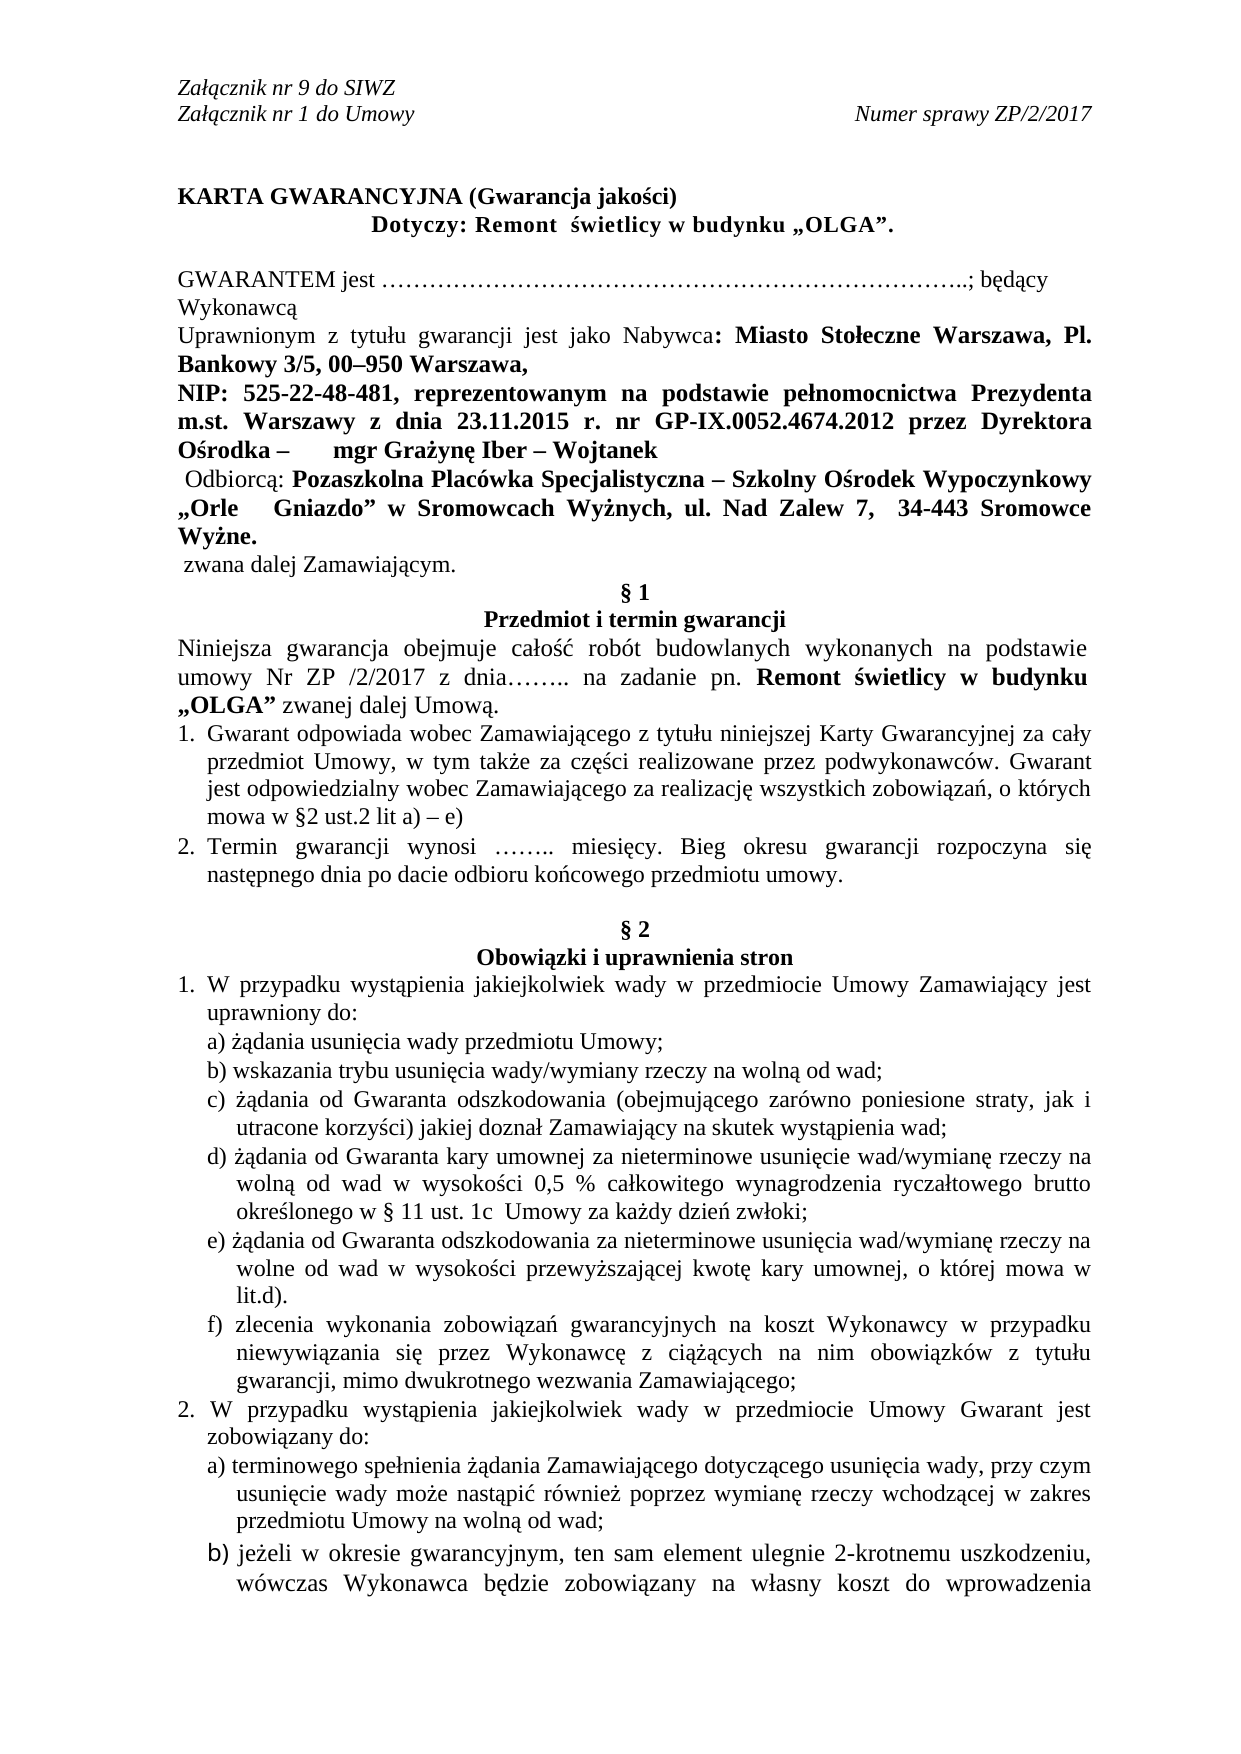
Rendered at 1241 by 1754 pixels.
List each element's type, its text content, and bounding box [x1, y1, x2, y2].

text KARTA GWARANCYJNA (Gwarancja jakości) [177, 182, 1093, 210]
list W przypadku wystąpienia jakiejkolwiek wady w przedmiocie Umowy Zamawiający jest uprawniony do: [177, 970, 1093, 1026]
text NIP: 525-22-48-481, reprezentowanym na podstawie pełnomocnictwa Prezydenta m.st. Warszawy z dnia 23.11.2015 r. nr GP-IX.0052.4674.2012 przez Dyrektora Ośrodka – mgr Grażynę Iber – Wojtanek [177, 378, 1093, 464]
text Obowiązki i uprawnienia stron [177, 943, 1093, 970]
text e) żądania od Gwaranta odszkodowania za nieterminowe usunięcia wad/wymianę rzeczy na wolne od wad w wysokości przewyższającej kwotę kary umownej, o której mowa w lit.d). [207, 1226, 1093, 1309]
text Odbiorcą: Pozaszkolna Placówka Specjalistyczna – Szkolny Ośrodek Wypoczynkowy „Orle Gniazdo” w Sromowcach Wyżnych, ul. Nad Zalew 7, 34-443 Sromowce Wyżne. [177, 464, 1093, 550]
title Niniejsza gwarancja obejmuje całość robót budowlanych wykonanych na podstawie umowy Nr ZP /2/2017 z dnia…….. na zadanie pn. Remont świetlicy w budynku „OLGA” zwanej dalej Umową. [177, 633, 1088, 719]
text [207, 1536, 1093, 1597]
text a) terminowego spełnienia żądania Zamawiającego dotyczącego usunięcia wady, przy czym usunięcie wady może nastąpić również poprzez wymianę rzeczy wchodzącej w zakres przedmiotu Umowy na wolną od wad; [207, 1451, 1093, 1534]
text d) żądania od Gwaranta kary umownej za nieterminowe usunięcie wad/wymianę rzeczy na wolną od wad w wysokości 0,5 % całkowitego wynagrodzenia ryczałtowego brutto określonego w § 11 ust. 1c Umowy za każdy dzień zwłoki; [207, 1142, 1093, 1225]
text Przedmiot i termin gwarancji [177, 605, 1093, 633]
text b) wskazania trybu usunięcia wady/wymiany rzeczy na wolną od wad; [207, 1056, 1093, 1084]
text 2. W przypadku wystąpienia jakiejkolwiek wady w przedmiocie Umowy Gwarant jest zobowiązany do: [177, 1395, 1093, 1450]
text c) żądania od Gwaranta odszkodowania (obejmującego zarówno poniesione straty, jak i utracone korzyści) jakiej doznał Zamawiający na skutek wystąpienia wad; [207, 1085, 1093, 1140]
text Uprawnionym z tytułu gwarancji jest jako Nabywca: Miasto Stołeczne Warszawa, Pl. Bankowy 3/5, 00–950 Warszawa, [177, 320, 1093, 378]
list Gwarant odpowiada wobec Zamawiającego z tytułu niniejszej Karty Gwarancyjnej za cały przedmiot Umowy, w tym także za części realizowane przez podwykonawców. Gwarant jest odpowiedzialny wobec Zamawiającego za realizację wszystkich zobowiązań, o których mowa w §2 ust.2 lit a) – e) [177, 719, 1093, 829]
text a) żądania usunięcia wady przedmiotu Umowy; [207, 1027, 1093, 1055]
list Termin gwarancji wynosi …….. miesięcy. Bieg okresu gwarancji rozpoczyna się następnego dnia po dacie odbioru końcowego przedmiotu umowy. [177, 832, 1093, 888]
title Dotyczy: Remont świetlicy w budynku „OLGA”. [177, 210, 1088, 237]
text § 1 [177, 578, 1093, 605]
text § 2 [177, 915, 1093, 943]
text GWARANTEM jest ………………………………………………………………..; będący Wykonawcą [177, 265, 1093, 320]
text zwana dalej Zamawiającym. [177, 550, 1093, 578]
text f) zlecenia wykonania zobowiązań gwarancyjnych na koszt Wykonawcy w przypadku niewywiązania się przez Wykonawcę z ciążących na nim obowiązków z tytułu gwarancji, mimo dwukrotnego wezwania Zamawiającego; [207, 1310, 1093, 1393]
